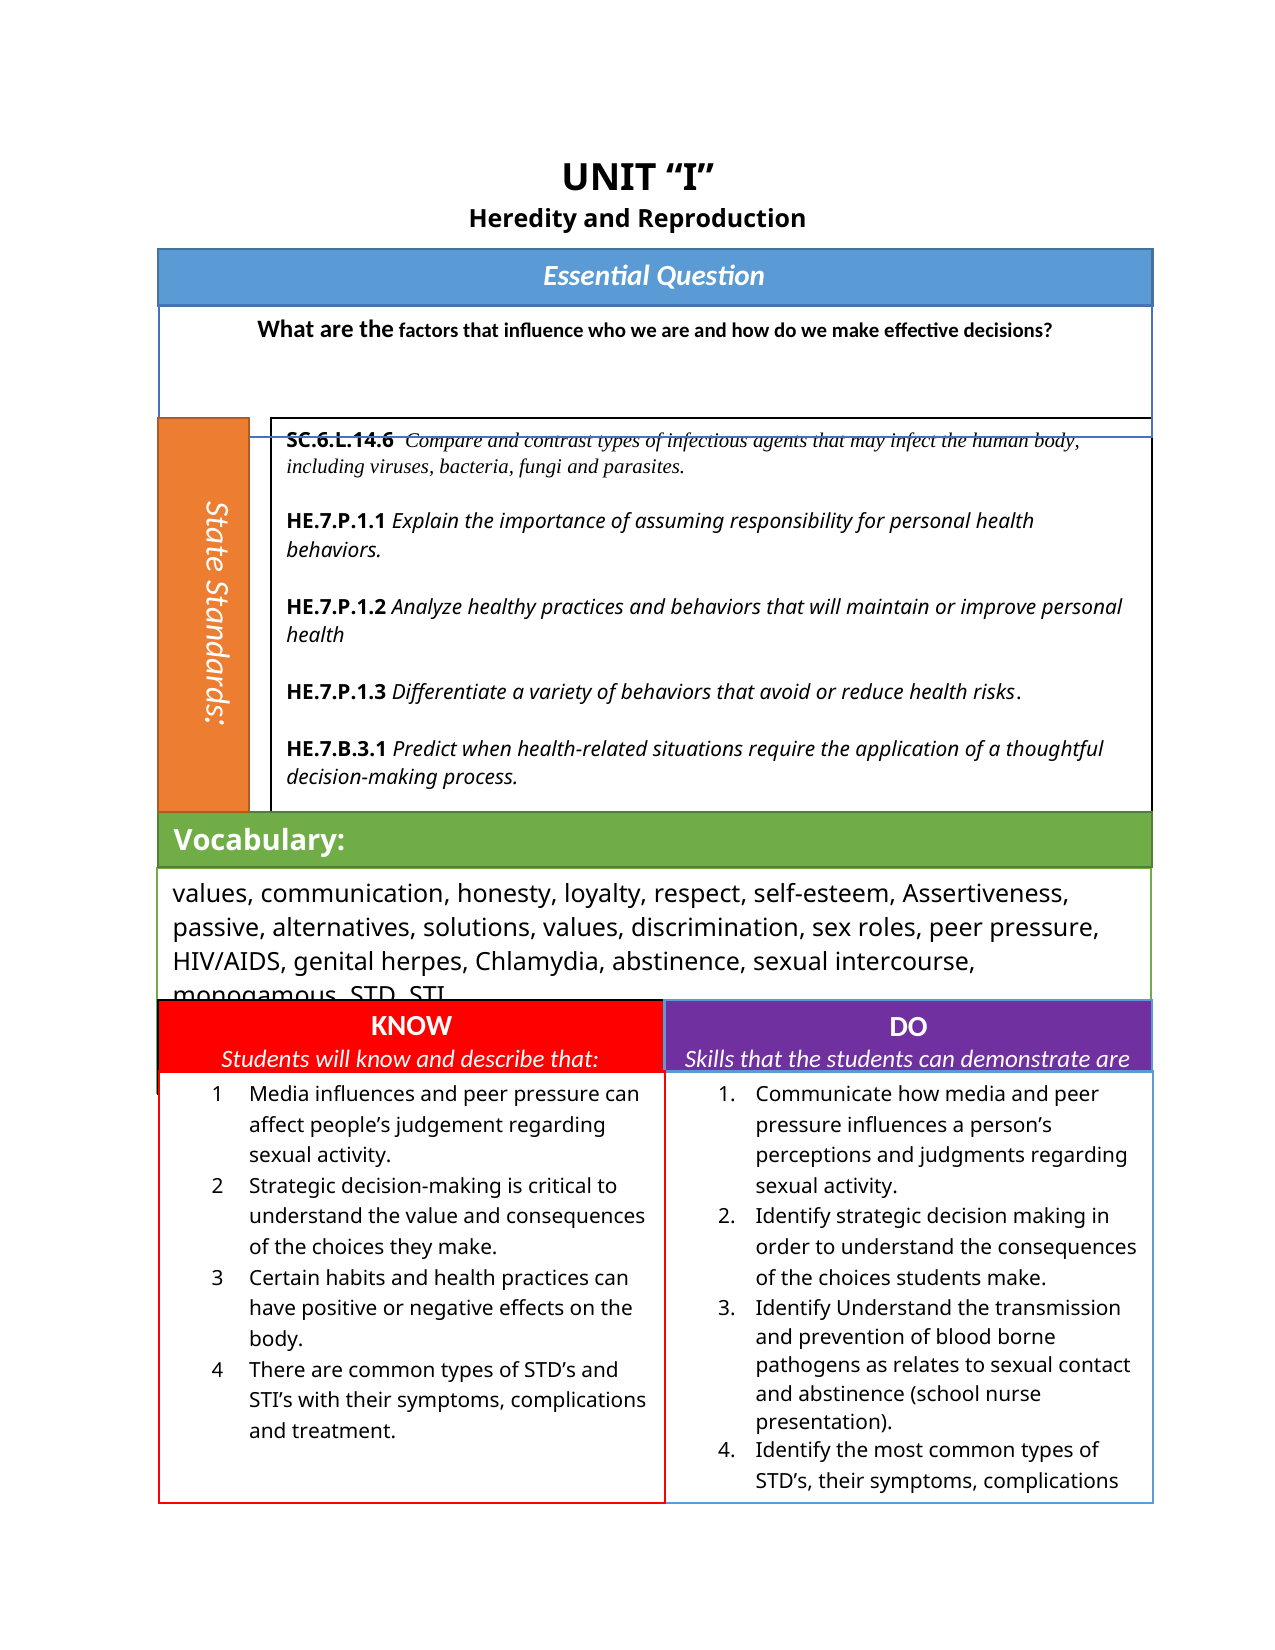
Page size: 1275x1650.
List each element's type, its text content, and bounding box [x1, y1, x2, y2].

text UNIT “I” [150, 150, 1125, 201]
list Heredity and Reproduction [150, 201, 1125, 235]
